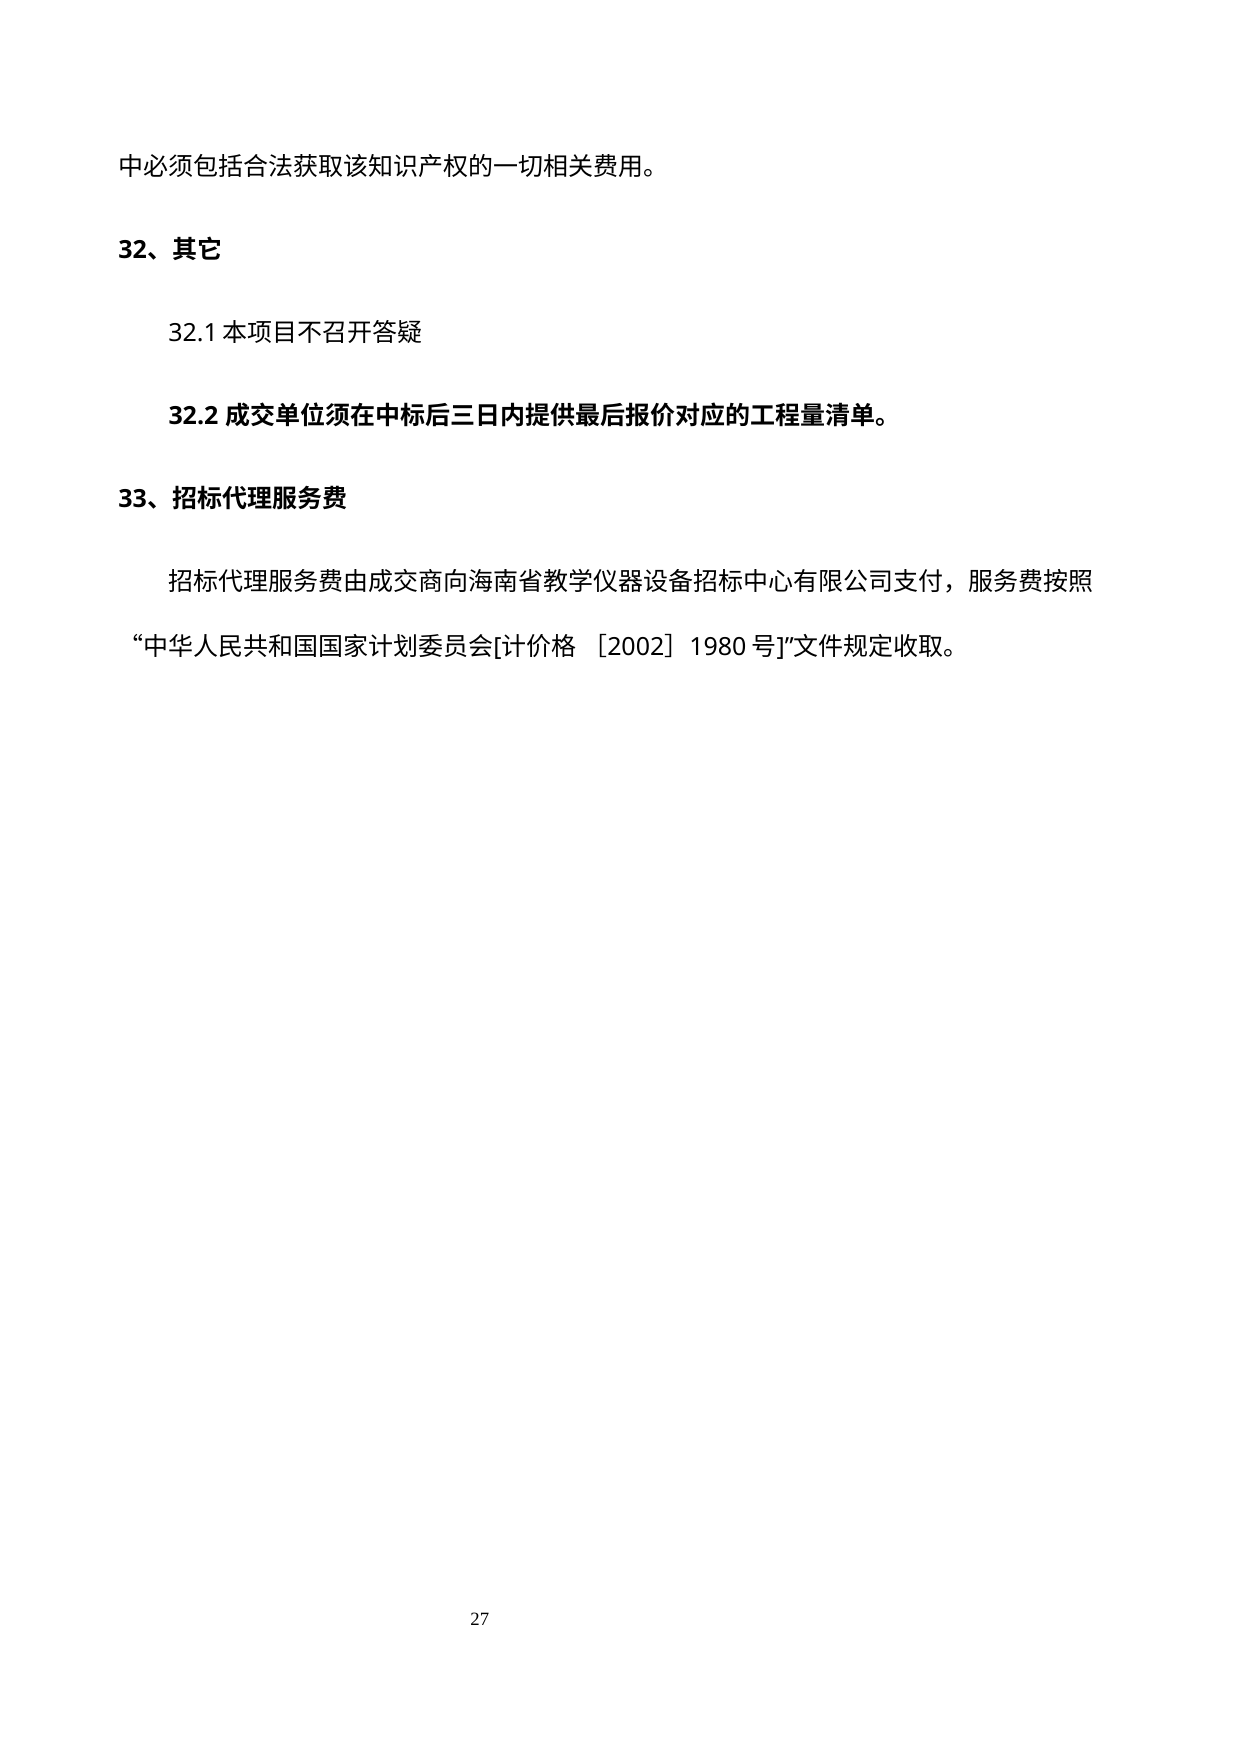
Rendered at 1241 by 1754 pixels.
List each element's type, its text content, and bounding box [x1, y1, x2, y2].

text 32、其它 [118, 215, 1122, 280]
text 33、招标代理服务费 [118, 464, 1122, 529]
text 招标代理服务费由成交商向海南省教学仪器设备招标中心有限公司支付，服务费按照“中华人民共和国国家计划委员会[计价格 ［2002］1980号]”文件规定收取。 [118, 547, 1122, 677]
text 32.1本项目不召开答疑 [118, 298, 1122, 363]
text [118, 132, 1122, 197]
text 32.2 成交单位须在中标后三日内提供最后报价对应的工程量清单。 [118, 381, 1122, 446]
